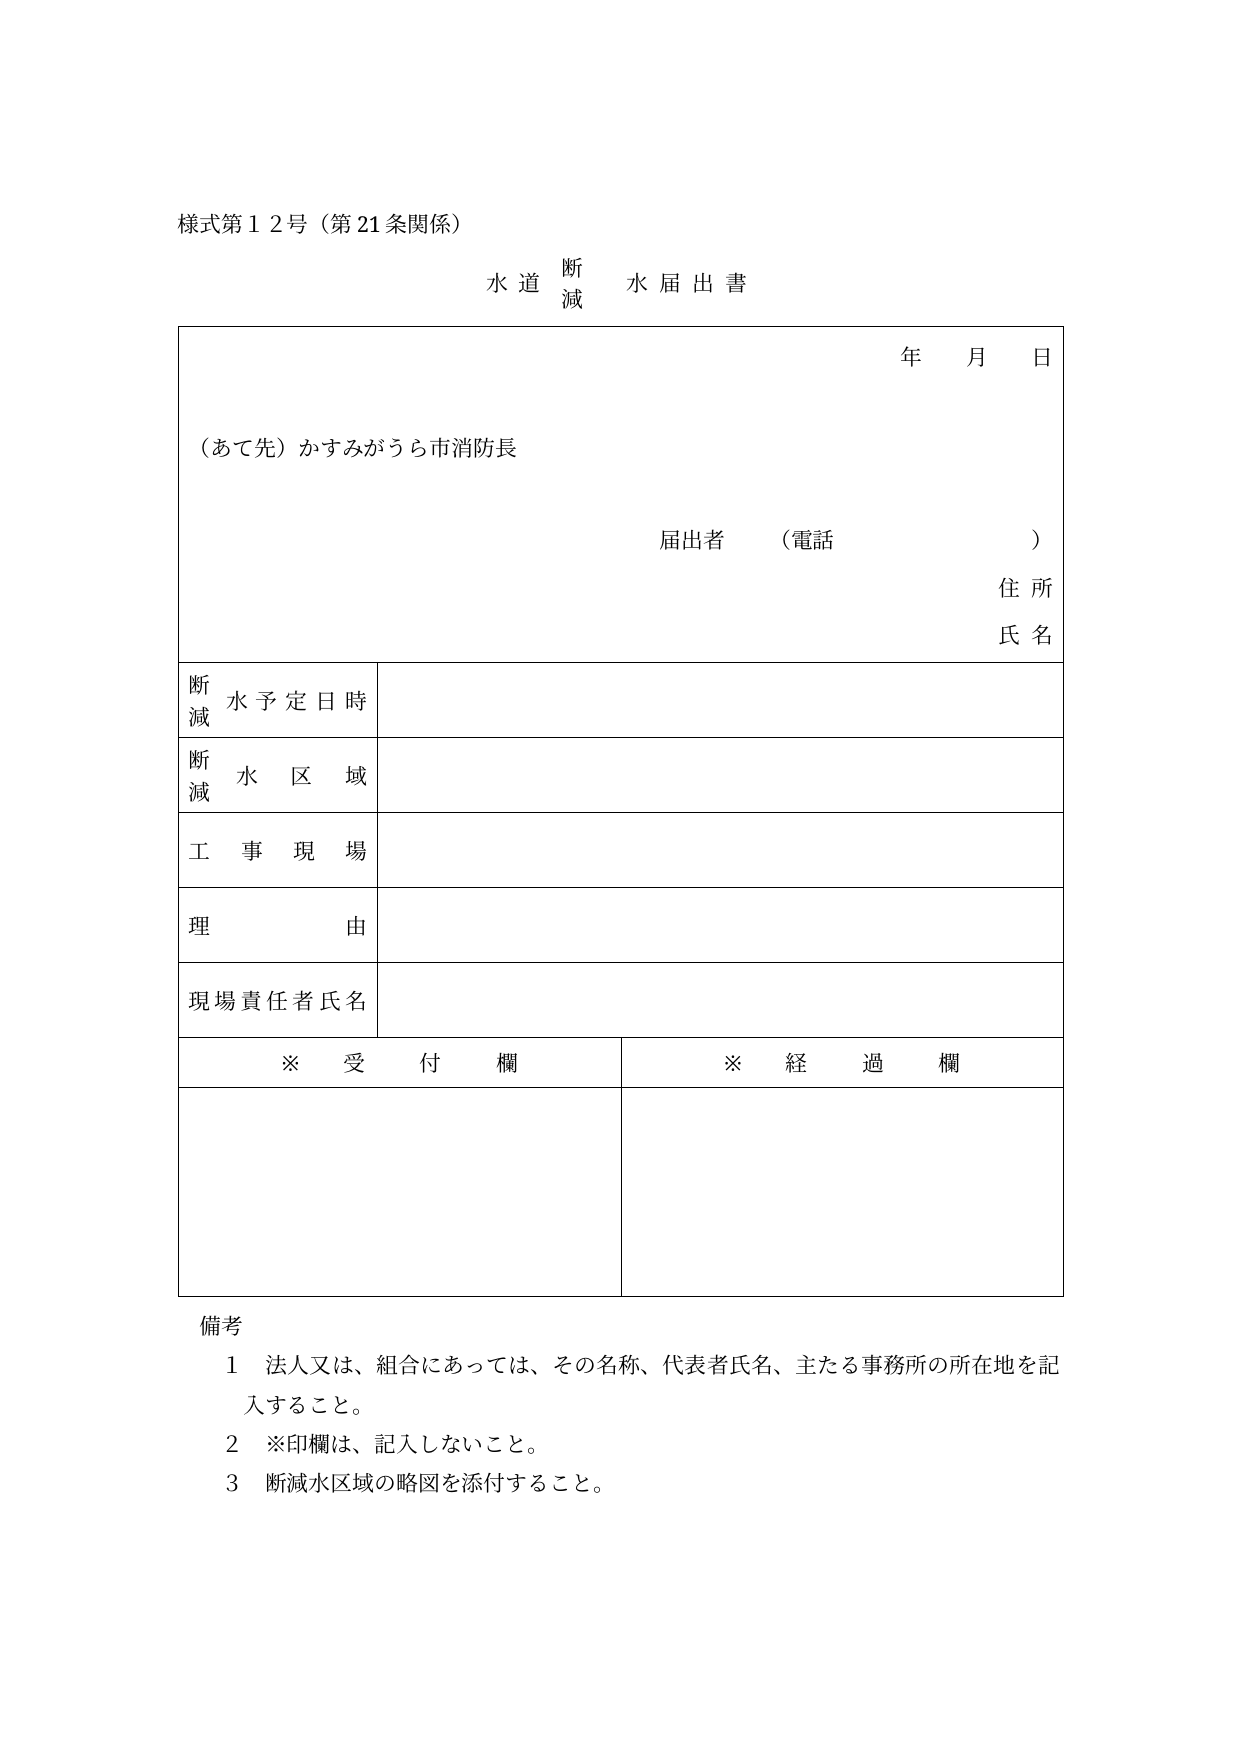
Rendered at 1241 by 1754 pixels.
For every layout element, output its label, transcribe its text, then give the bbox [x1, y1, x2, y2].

table_cell [378, 813, 1063, 887]
text 備考 [177, 1309, 1063, 1341]
table_cell 現場責任者氏名 [179, 963, 377, 1037]
table_cell [378, 888, 1063, 962]
table_header 断 減 [551, 251, 616, 314]
table_cell 工事現場 [179, 813, 377, 887]
table_cell 水予定日時 [226, 663, 377, 737]
table_header 水届出書 [616, 251, 1063, 314]
table_cell [378, 963, 1063, 1037]
table_header 年 月 日 （あて先）かすみがうら市消防長 届出者 （電話 ） 住所 氏名 [179, 327, 1063, 662]
table_cell [378, 663, 1063, 737]
table_cell [378, 738, 1063, 812]
text 様式第１２号（第21条関係） [177, 207, 1063, 238]
table_cell 理由 [179, 888, 377, 962]
table_header 水道 [179, 251, 551, 314]
table_cell 水区域 [226, 738, 377, 812]
table_cell [179, 1088, 621, 1296]
text １ 法人又は、組合にあっては、その名称、代表者氏名、主たる事務所の所在地を記入すること。 [177, 1348, 1063, 1419]
table_cell 断 減 [179, 738, 226, 812]
text ２ ※印欄は、記入しないこと。 [177, 1427, 1063, 1458]
table_cell [622, 1088, 1063, 1296]
table_cell 断 減 [179, 663, 226, 737]
table_cell ※ 受付欄 [179, 1038, 621, 1087]
table_cell ※ 経過欄 [622, 1038, 1063, 1087]
text ３ 断減水区域の略図を添付すること。 [177, 1466, 1063, 1498]
